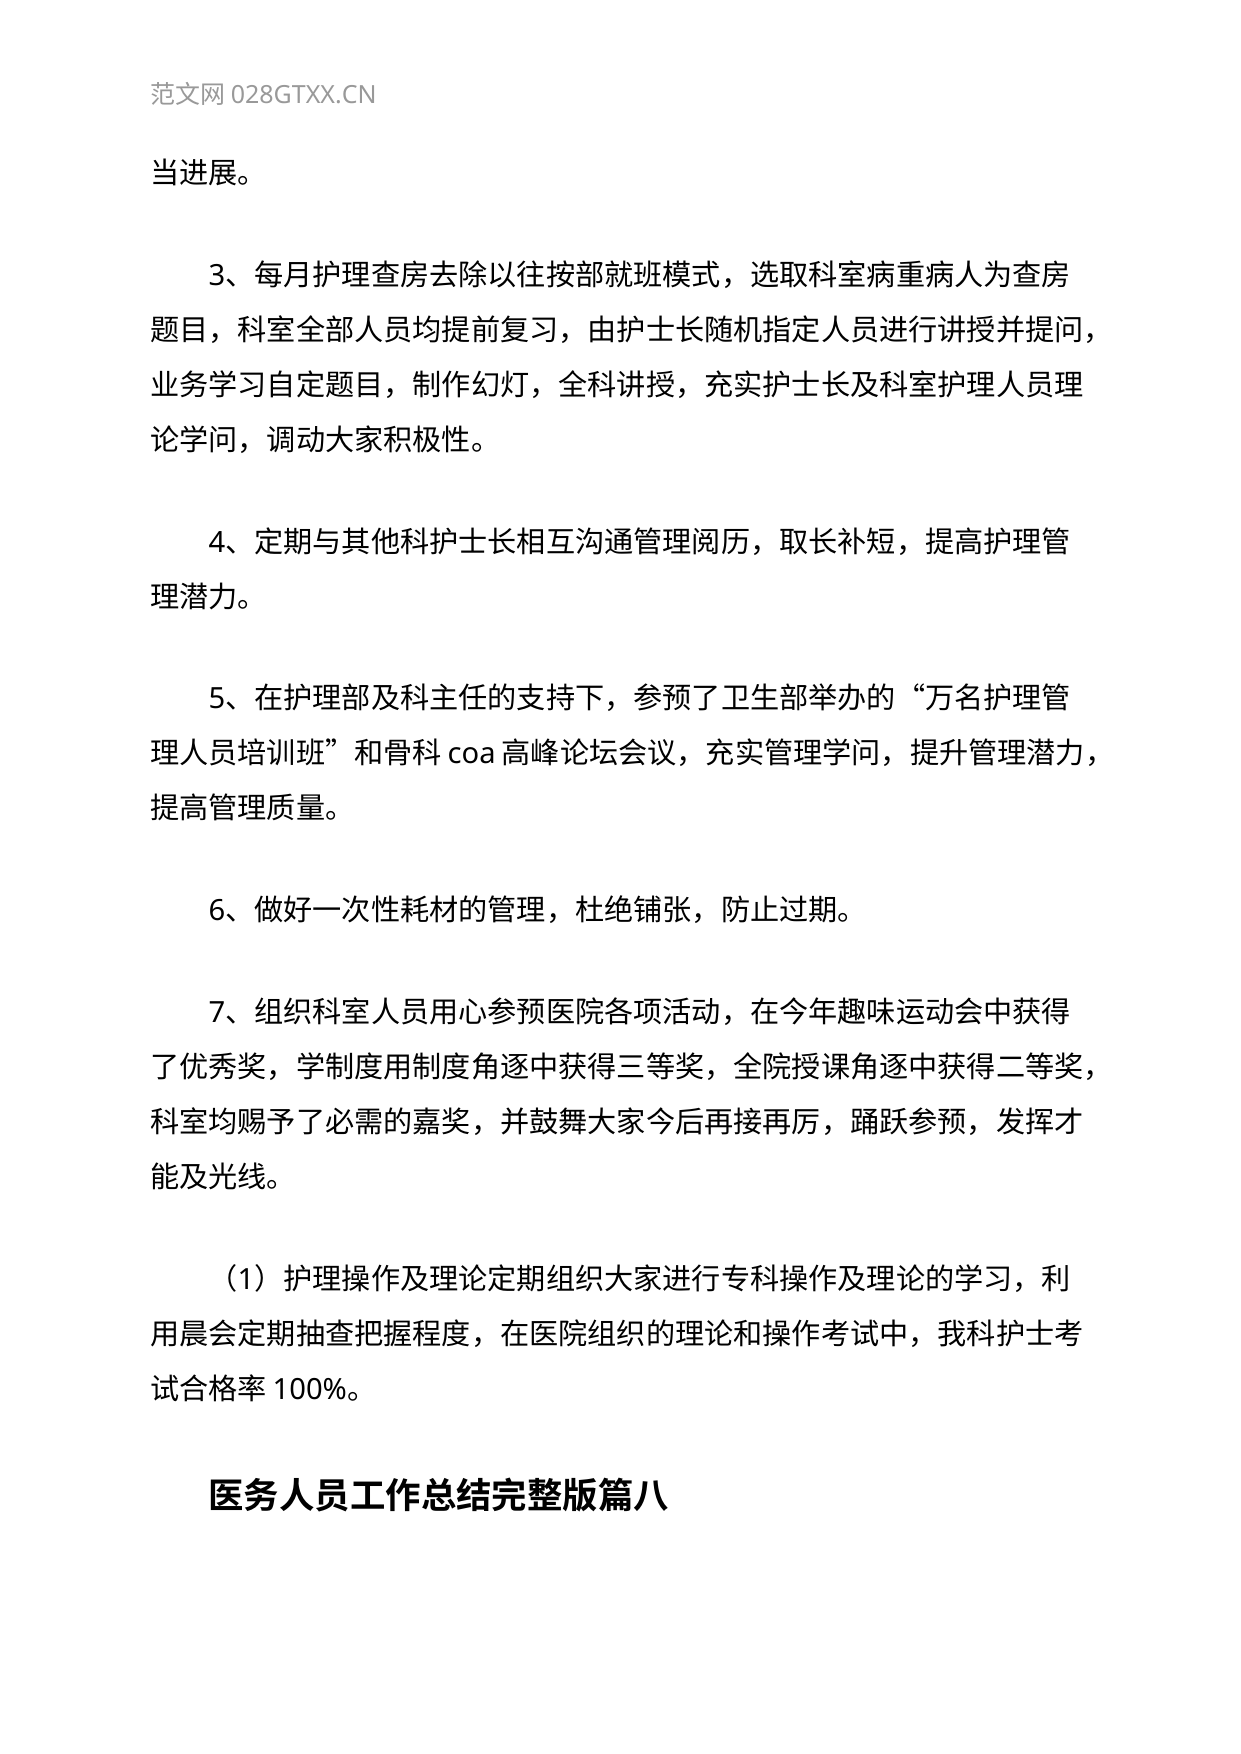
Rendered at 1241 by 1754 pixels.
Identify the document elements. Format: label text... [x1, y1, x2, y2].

text 医务人员工作总结完整版篇八 [150, 1467, 1090, 1518]
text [150, 150, 1090, 192]
text 3、每月护理查房去除以往按部就班模式，选取科室病重病人为查房题目，科室全部人员均提前复习，由护士长随机指定人员进行讲授并提问，业务学习自定题目，制作幻灯，全科讲授，充实护士长及科室护理人员理论学问，调动大家积极性。 [150, 252, 1090, 459]
text 5、在护理部及科主任的支持下，参预了卫生部举办的“万名护理管理人员培训班”和骨科coa高峰论坛会议，充实管理学问，提升管理潜力，提高管理质量。 [150, 675, 1090, 827]
text 7、组织科室人员用心参预医院各项活动，在今年趣味运动会中获得了优秀奖，学制度用制度角逐中获得三等奖，全院授课角逐中获得二等奖，科室均赐予了必需的嘉奖，并鼓舞大家今后再接再厉，踊跃参预，发挥才能及光线。 [150, 989, 1090, 1196]
text 4、定期与其他科护士长相互沟通管理阅历，取长补短，提高护理管理潜力。 [150, 518, 1090, 616]
text 6、做好一次性耗材的管理，杜绝铺张，防止过期。 [150, 887, 1090, 929]
text （1）护理操作及理论定期组织大家进行专科操作及理论的学习，利用晨会定期抽查把握程度，在医院组织的理论和操作考试中，我科护士考试合格率100%。 [150, 1255, 1090, 1408]
